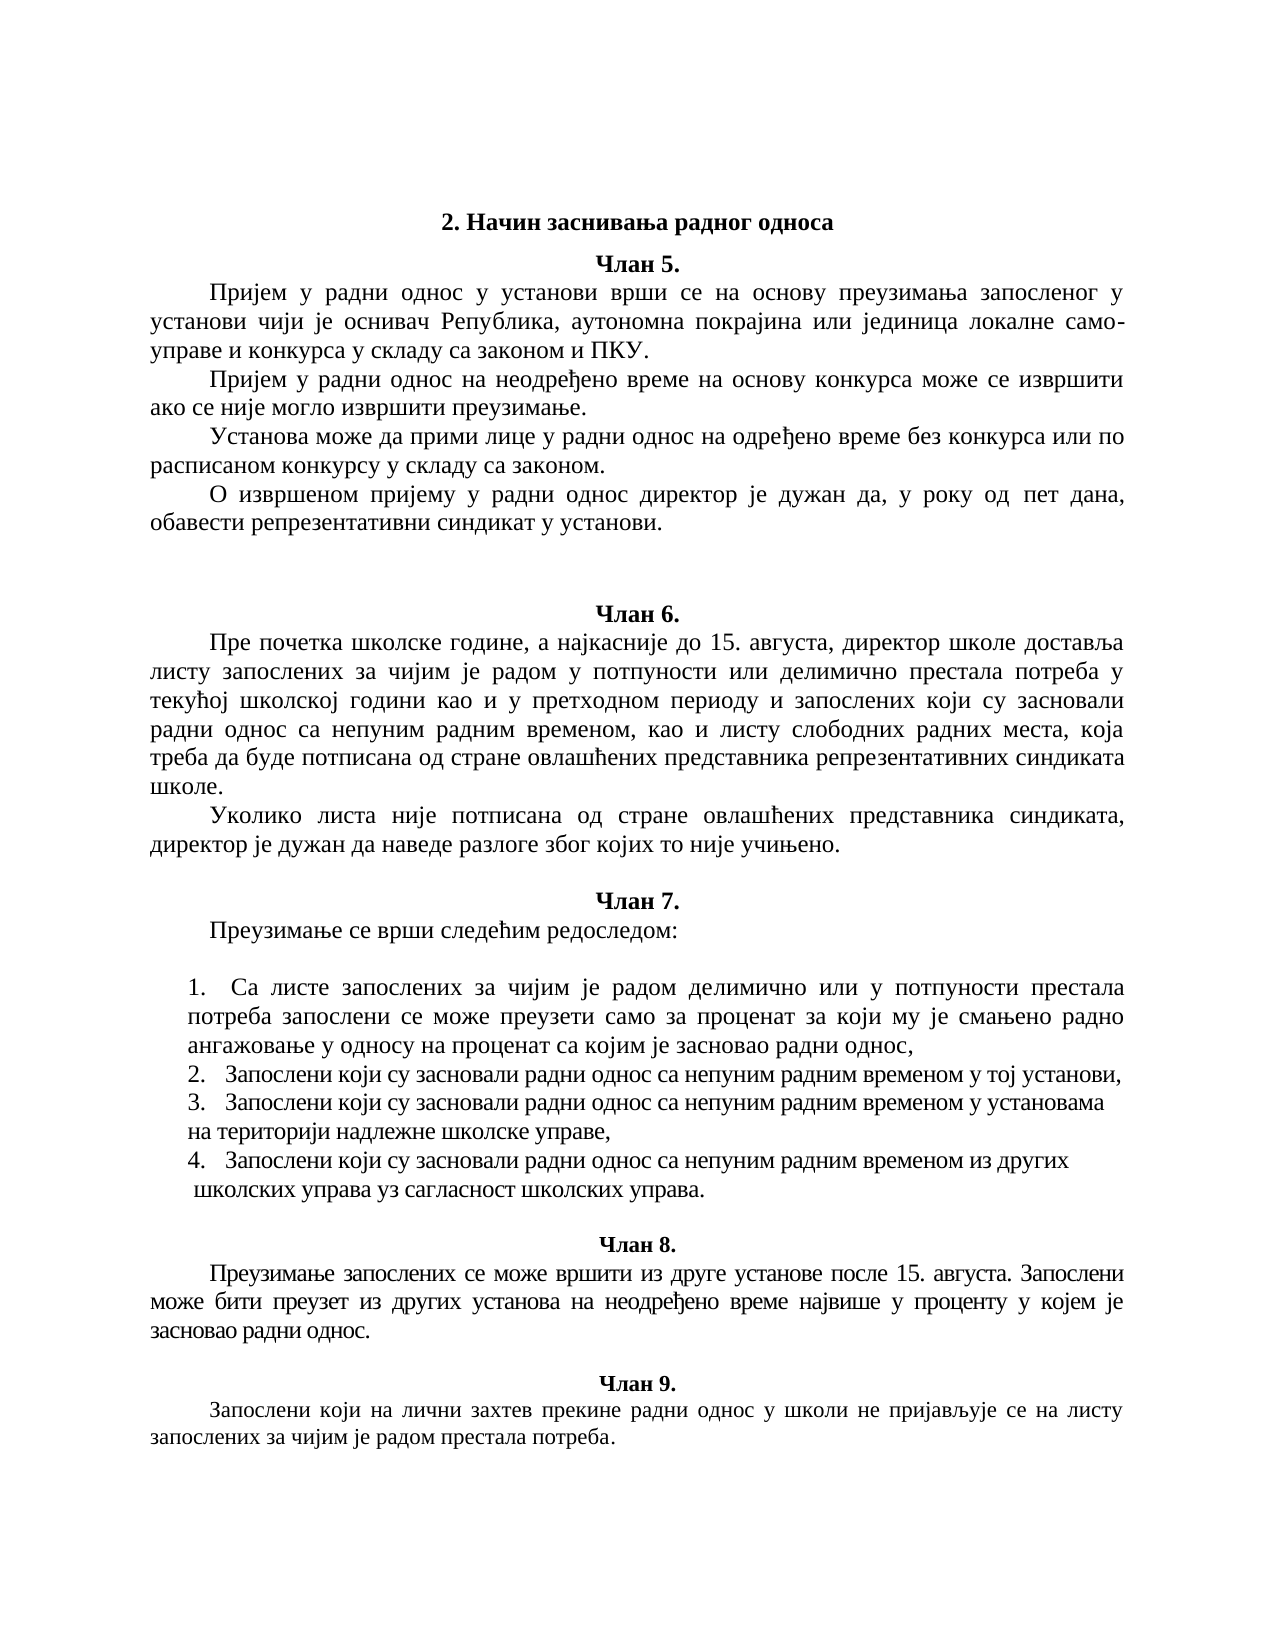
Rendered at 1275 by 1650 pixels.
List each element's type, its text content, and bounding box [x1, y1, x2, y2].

text Преузимање се врши следећим редоследом: [150, 915, 1125, 972]
text Пре почетка школске године, а најкасније до 15. августа, директор школе доставља листу запослених за чијим је радом у потпуности или делимично престала потреба у текућој школској години као и у претходном периоду и запослених који су засновали радни однос са непуним радним временом, као и листу слободних радних места, која треба да буде потписана од стране овлашћених представника репрезентативних синдиката школе. [150, 627, 1125, 800]
text Запослени који на лични захтев прекине радни однос у школи не пријављује се на листу запослених за чијим је радом престала потреба. [150, 1397, 1125, 1449]
text 1. Са листе запослених за чијим је радом делимично или у потпуности престала потреба запослени се може преузети само за проценат за који му је смањено радно ангажовање у односу на проценат са којим је засновао радни однос, [187, 972, 1125, 1059]
text Уколико листа није потписана од стране овлашћених представника синдиката, директор је дужан да наведе разлоге због којих то није учињено. [150, 800, 1125, 857]
text школских управа уз сагласност школских управа. [187, 1174, 1125, 1202]
text О извршеном пријему у радни однос директор је дужан да, у року од пет дана, обавести репрезентативни синдикат у установи. [150, 479, 1125, 536]
text Члан 8. [150, 1231, 1125, 1258]
text Члан 6. [150, 599, 1125, 627]
text Члан 9. [150, 1370, 1125, 1397]
text Члан 7. [150, 886, 1125, 915]
list Запослени који су засновали радни однос са непуним радним временом у тој установи, [187, 1059, 1125, 1087]
text на територији надлежне школске управе, [187, 1116, 1125, 1145]
list Запослени који су засновали радни однос са непуним радним временом у установама [187, 1087, 1125, 1116]
text Члан 5. [150, 249, 1125, 277]
text Преузимање запослених се може вршити из друге установе после 15. августа. Запослени може бити преузет из других установа на неодређено време највише у проценту у којем је засновао радни однос. [150, 1258, 1125, 1344]
text 2. Начин заснивања радног односа [150, 207, 1125, 236]
text Пријем у радни однос на неодређено време на основу конкурса може се извршити ако се није могло извршити преузимање. [150, 364, 1125, 421]
list Запослени који су засновали радни однос са непуним радним временом из других [187, 1145, 1125, 1174]
text Пријем у радни однос у установи врши се на основу преузимања запосленог у установи чији је оснивач Република, аутономна покрајина или јединица локалне самоуправе и конкурса у складу са законом и ПКУ. [150, 277, 1125, 364]
text Установа може да прими лице у радни однос на одређено време без конкурса или по расписаном конкурсу у складу са законом. [150, 421, 1125, 479]
